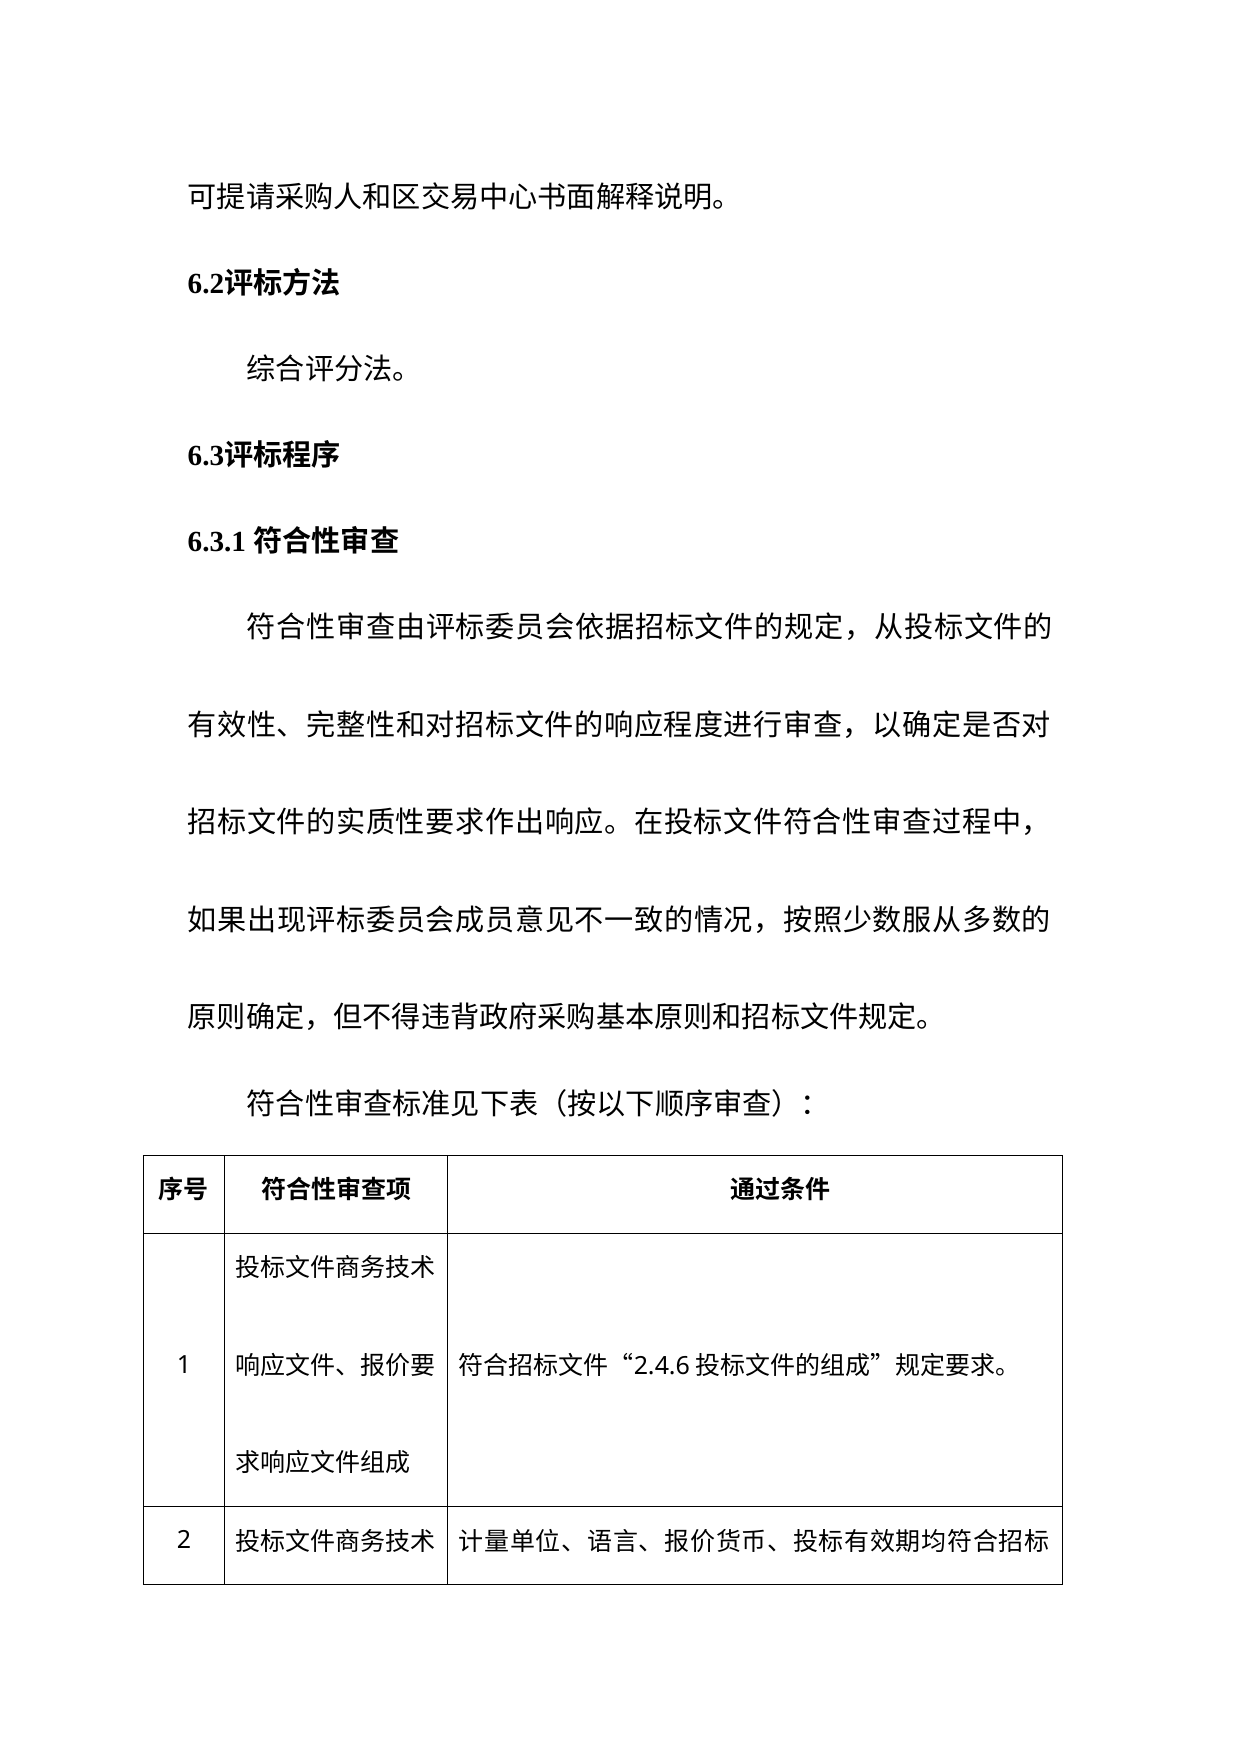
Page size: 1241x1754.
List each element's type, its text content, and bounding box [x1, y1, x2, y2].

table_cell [225, 1507, 447, 1584]
table_cell 2 [144, 1507, 224, 1584]
table_header 通过条件 [448, 1156, 1062, 1233]
list 符合性审查 [187, 507, 1053, 572]
table_header 序号 [144, 1156, 224, 1233]
table_cell 符合招标文件“2.4.6投标文件的组成”规定要求。 [448, 1234, 1062, 1506]
text 综合评分法。 [187, 334, 1053, 399]
text 符合性审查标准见下表（按以下顺序审查）： [187, 1069, 1053, 1134]
table_header 符合性审查项 [225, 1156, 447, 1233]
table_cell 投标文件商务技术响应文件、报价要求响应文件组成 [225, 1234, 447, 1506]
table_cell 1 [144, 1234, 224, 1506]
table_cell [448, 1507, 1062, 1584]
text 符合性审查由评标委员会依据招标文件的规定，从投标文件的有效性、完整性和对招标文件的响应程度进行审查，以确定是否对招标文件的实质性要求作出响应。在投标文件符合性审查过程中，如果出现评标委员会成员意见不一致的情况，按照少数服从多数的原则确定，但不得违背政府采购基本原则和招标文件规定。 [187, 593, 1053, 1048]
list 评标方法 [187, 248, 1053, 313]
list 评标程序 [187, 420, 1053, 485]
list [187, 162, 1053, 227]
